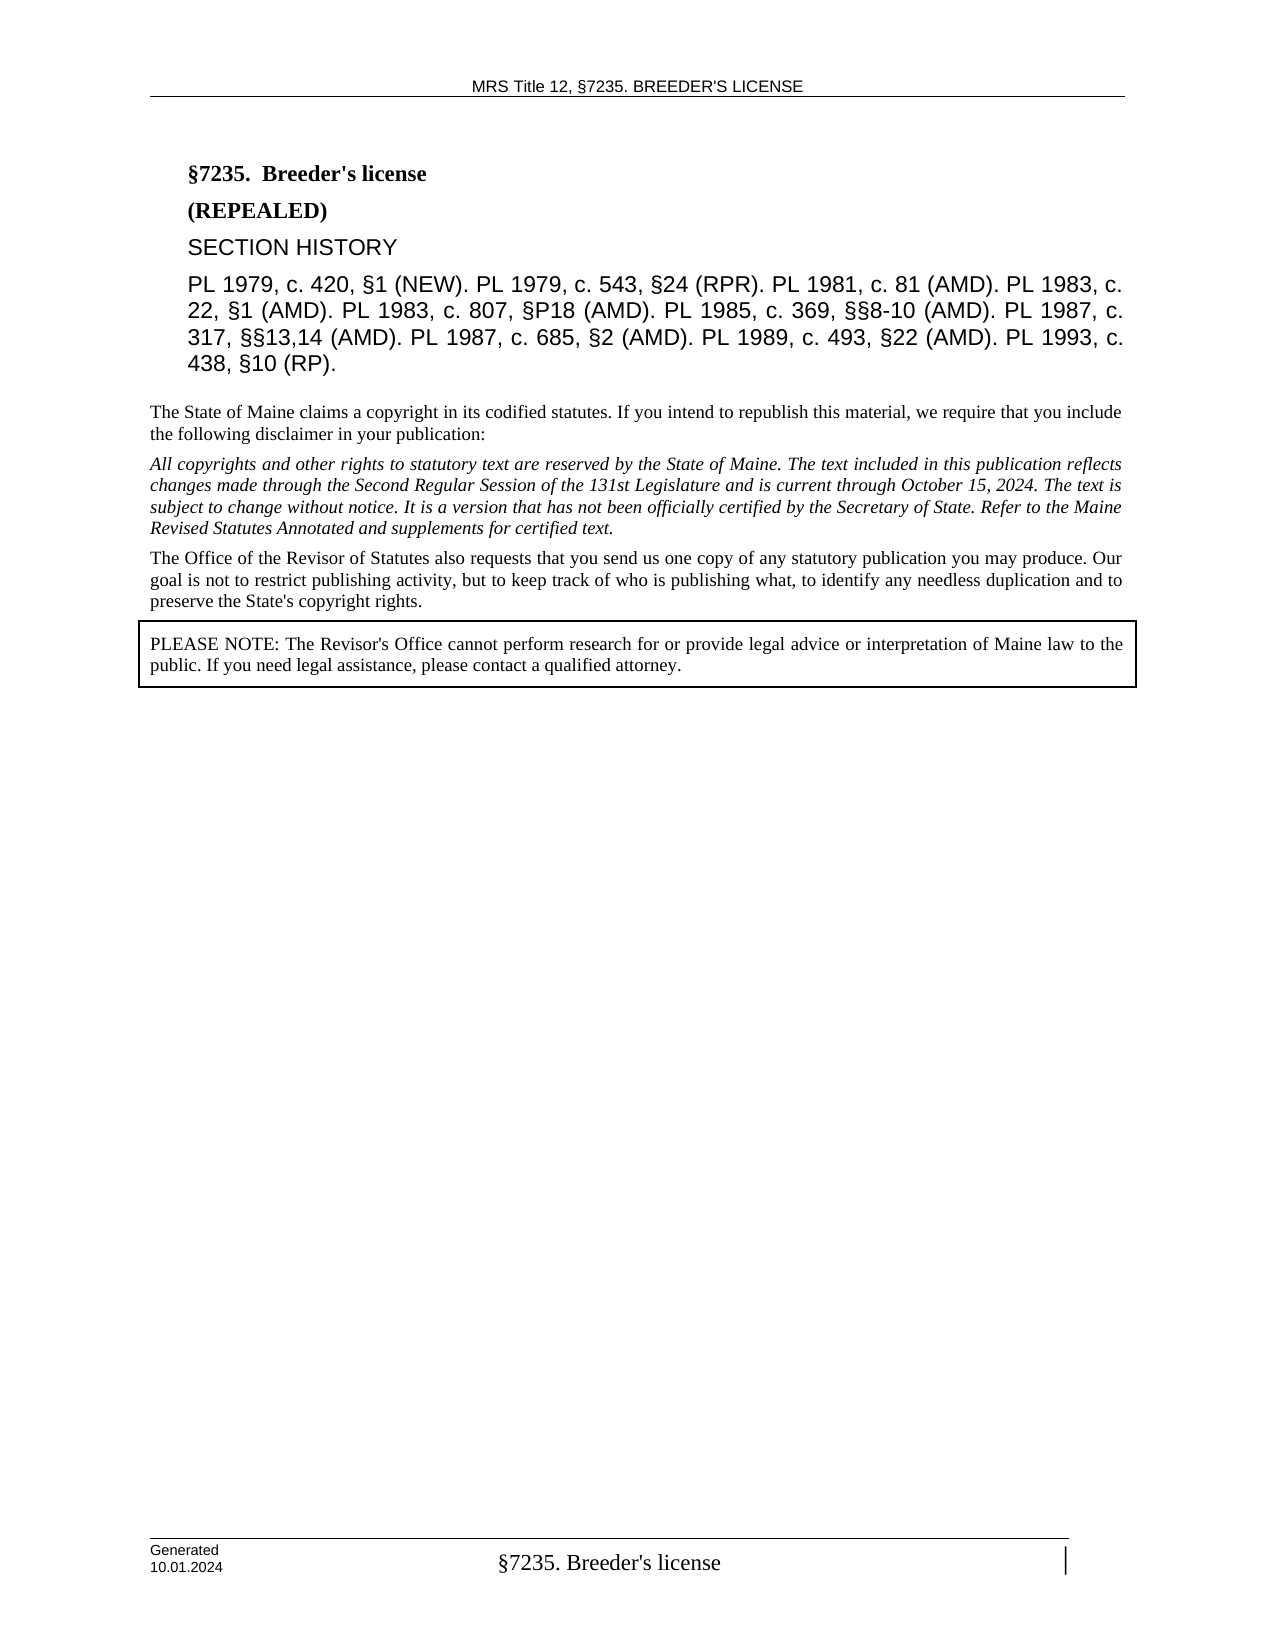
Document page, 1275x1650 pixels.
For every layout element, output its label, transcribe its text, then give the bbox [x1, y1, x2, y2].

text PL 1979, c. 420, §1 (NEW). PL 1979, c. 543, §24 (RPR). PL 1981, c. 81 (AMD). PL 1983, c. 22, §1 (AMD). PL 1983, c. 807, §P18 (AMD). PL 1985, c. 369, §§8-10 (AMD). PL 1987, c. 317, §§13,14 (AMD). PL 1987, c. 685, §2 (AMD). PL 1989, c. 493, §22 (AMD). PL 1993, c. 438, §10 (RP). [187, 271, 1125, 376]
text The Office of the Revisor of Statutes also requests that you send us one copy of any statutory publication you may produce. Our goal is not to restrict publishing activity, but to keep track of who is publishing what, to identify any needless duplication and to preserve the State's copyright rights. [150, 547, 1125, 612]
text SECTION HISTORY [187, 234, 1125, 260]
text PLEASE NOTE: The Revisor's Office cannot perform research for or provide legal advice or interpretation of Maine law to the public. If you need legal assistance, please contact a qualified attorney. [140, 622, 1135, 686]
text (REPEALED) [187, 197, 1125, 223]
text The State of Maine claims a copyright in its codified statutes. If you intend to republish this material, we require that you include the following disclaimer in your publication: [150, 401, 1125, 444]
text §7235. Breeder's license [187, 160, 1125, 187]
text All copyrights and other rights to statutory text are reserved by the State of Maine. The text included in this publication reflects changes made through the Second Regular Session of the 131st Legislature and is current through October 15, 2024 . The text is subject to change without notice. It is a version that has not been officially certified by the Secretary of State. Refer to the Maine Revised Statutes Annotated and supplements for certified text. [150, 453, 1125, 539]
